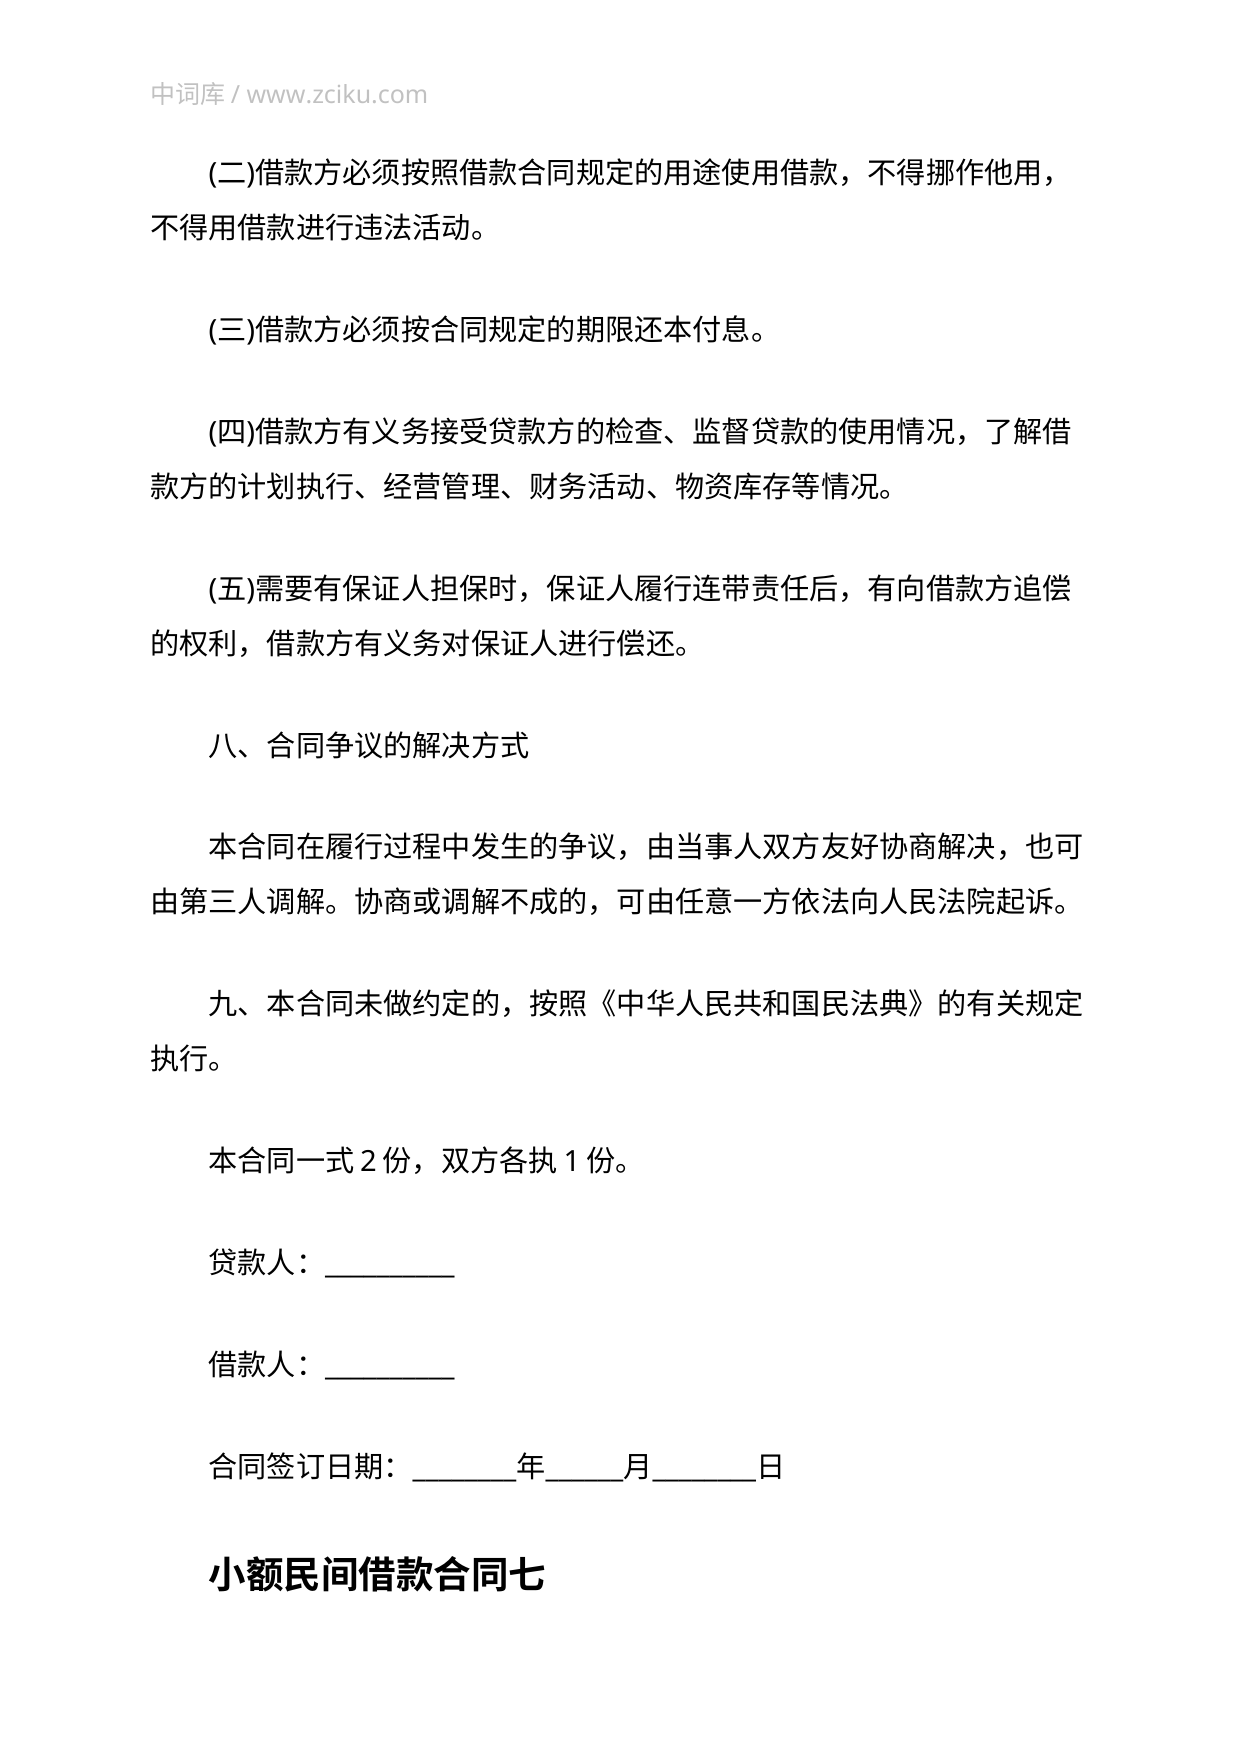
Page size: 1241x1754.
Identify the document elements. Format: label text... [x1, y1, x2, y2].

text 八、合同争议的解决方式 [150, 722, 1090, 764]
text (二)借款方必须按照借款合同规定的用途使用借款，不得挪作他用，不得用借款进行违法活动。 [150, 150, 1090, 247]
text 九、本合同未做约定的，按照《中华人民共和国民法典》的有关规定执行。 [150, 981, 1090, 1078]
text (五)需要有保证人担保时，保证人履行连带责任后，有向借款方追偿的权利，借款方有义务对保证人进行偿还。 [150, 566, 1090, 663]
text (四)借款方有义务接受贷款方的检查、监督贷款的使用情况，了解借款方的计划执行、经营管理、财务活动、物资库存等情况。 [150, 409, 1090, 506]
text 小额民间借款合同七 [150, 1545, 1090, 1599]
text (三)借款方必须按合同规定的期限还本付息。 [150, 307, 1090, 349]
text 本合同在履行过程中发生的争议，由当事人双方友好协商解决，也可由第三人调解。协商或调解不成的，可由任意一方依法向人民法院起诉。 [150, 824, 1090, 921]
text 借款人：__________ [150, 1341, 1090, 1384]
text 合同签订日期：________年______月________日 [150, 1443, 1090, 1486]
text 本合同一式2份，双方各执1份。 [150, 1137, 1090, 1180]
text 贷款人：__________ [150, 1239, 1090, 1282]
